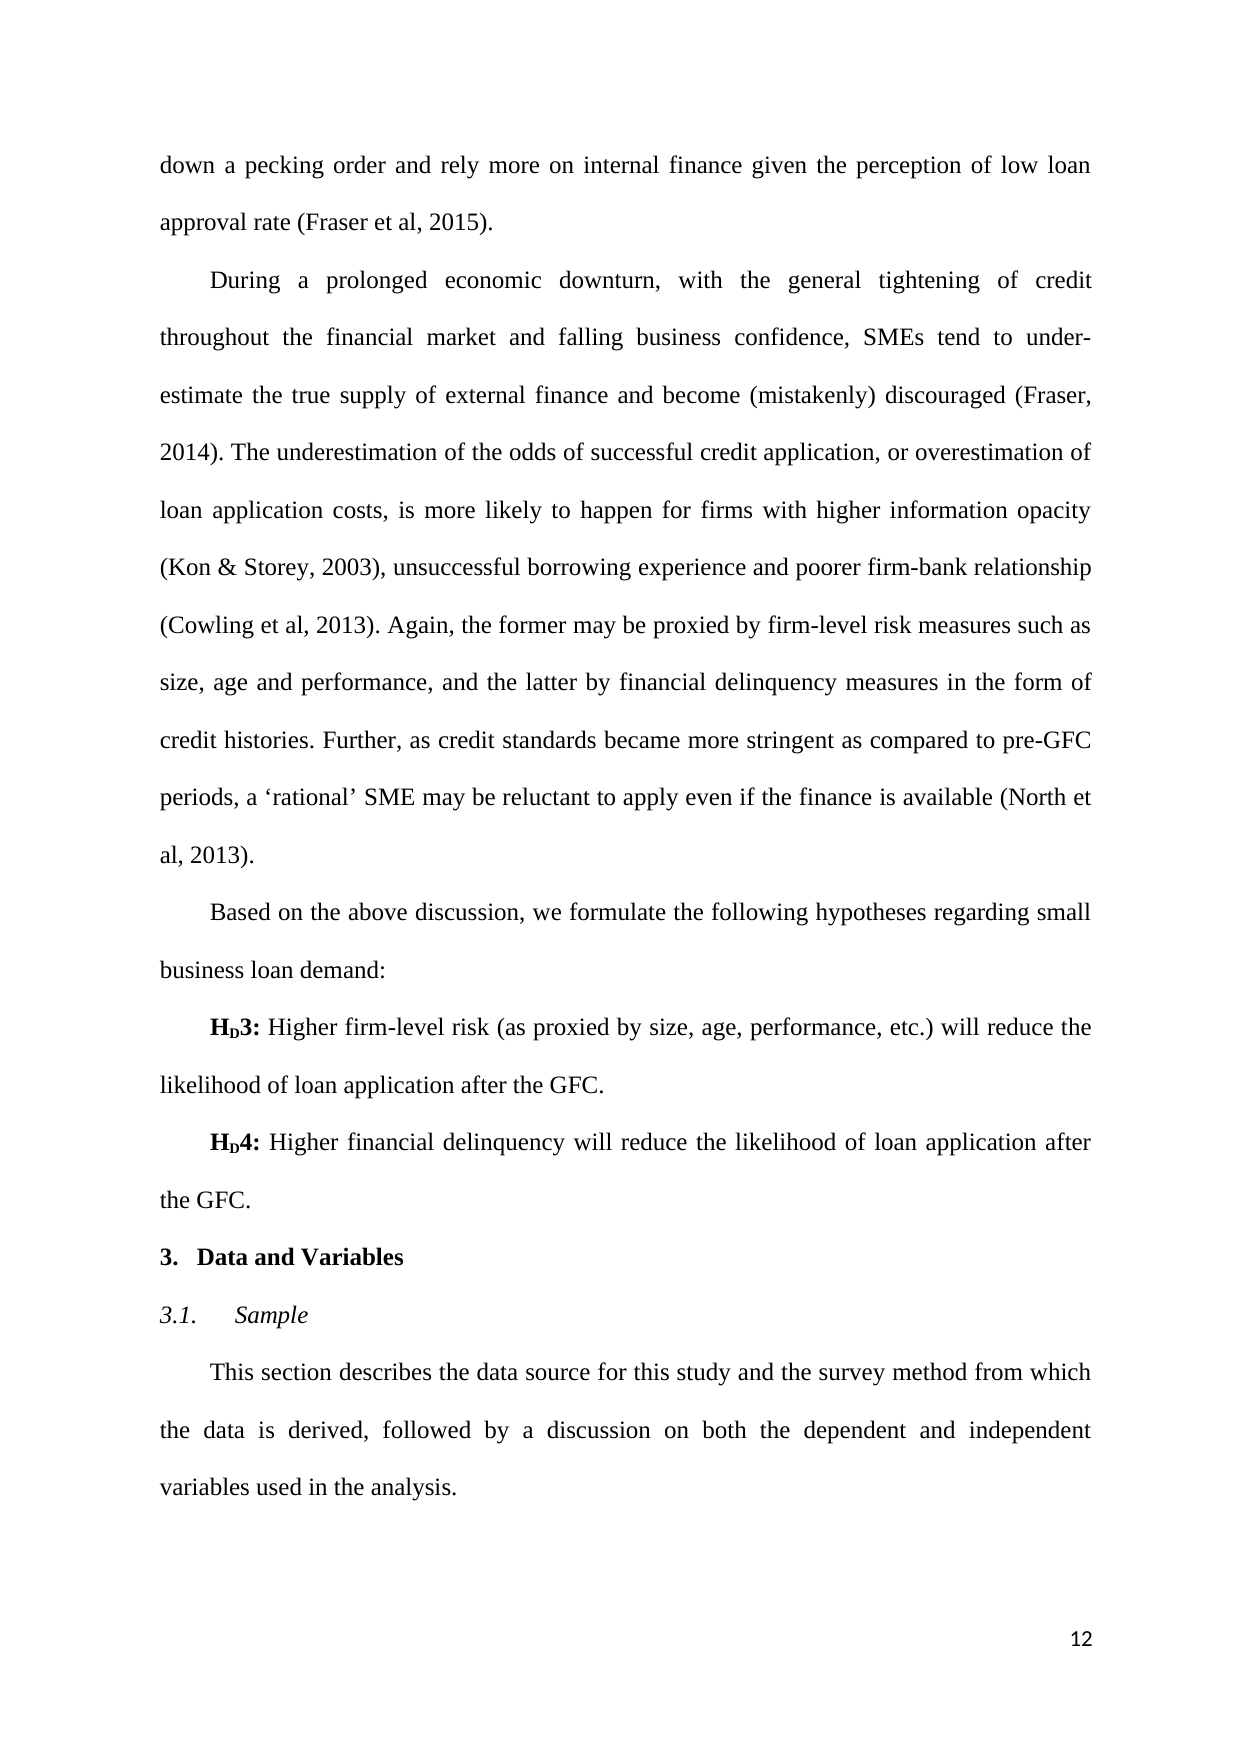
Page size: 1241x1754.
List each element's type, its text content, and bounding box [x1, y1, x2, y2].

list Data and Variables [159, 1242, 1092, 1271]
text Based on the above discussion, we formulate the following hypotheses regarding small business loan demand: [159, 897, 1092, 984]
text This section describes the data source for this study and the survey method from which the data is derived, followed by a discussion on both the dependent and independent variables used in the analysis. [159, 1357, 1092, 1501]
list Sample [159, 1300, 1092, 1329]
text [159, 150, 1092, 236]
text HD3: Higher firm-level risk (as proxied by size, age, performance, etc.) will reduce the likelihood of loan application after the GFC. [159, 1012, 1092, 1099]
text HD4: Higher financial delinquency will reduce the likelihood of loan application after the GFC. [159, 1127, 1092, 1214]
text During a prolonged economic downturn, with the general tightening of credit throughout the financial market and falling business confidence, SMEs tend to under-estimate the true supply of external finance and become (mistakenly) discouraged (Fraser, 2014). The underestimation of the odds of successful credit application, or overestimation of loan application costs, is more likely to happen for firms with higher information opacity (Kon & Storey, 2003), unsuccessful borrowing experience and poorer firm-bank relationship (Cowling et al, 2013). Again, the former may be proxied by firm-level risk measures such as size, age and performance, and the latter by financial delinquency measures in the form of credit histories. Further, as credit standards became more stringent as compared to pre-GFC periods, a ‘rational’ SME may be reluctant to apply even if the finance is available (North et al, 2013). [159, 265, 1092, 869]
